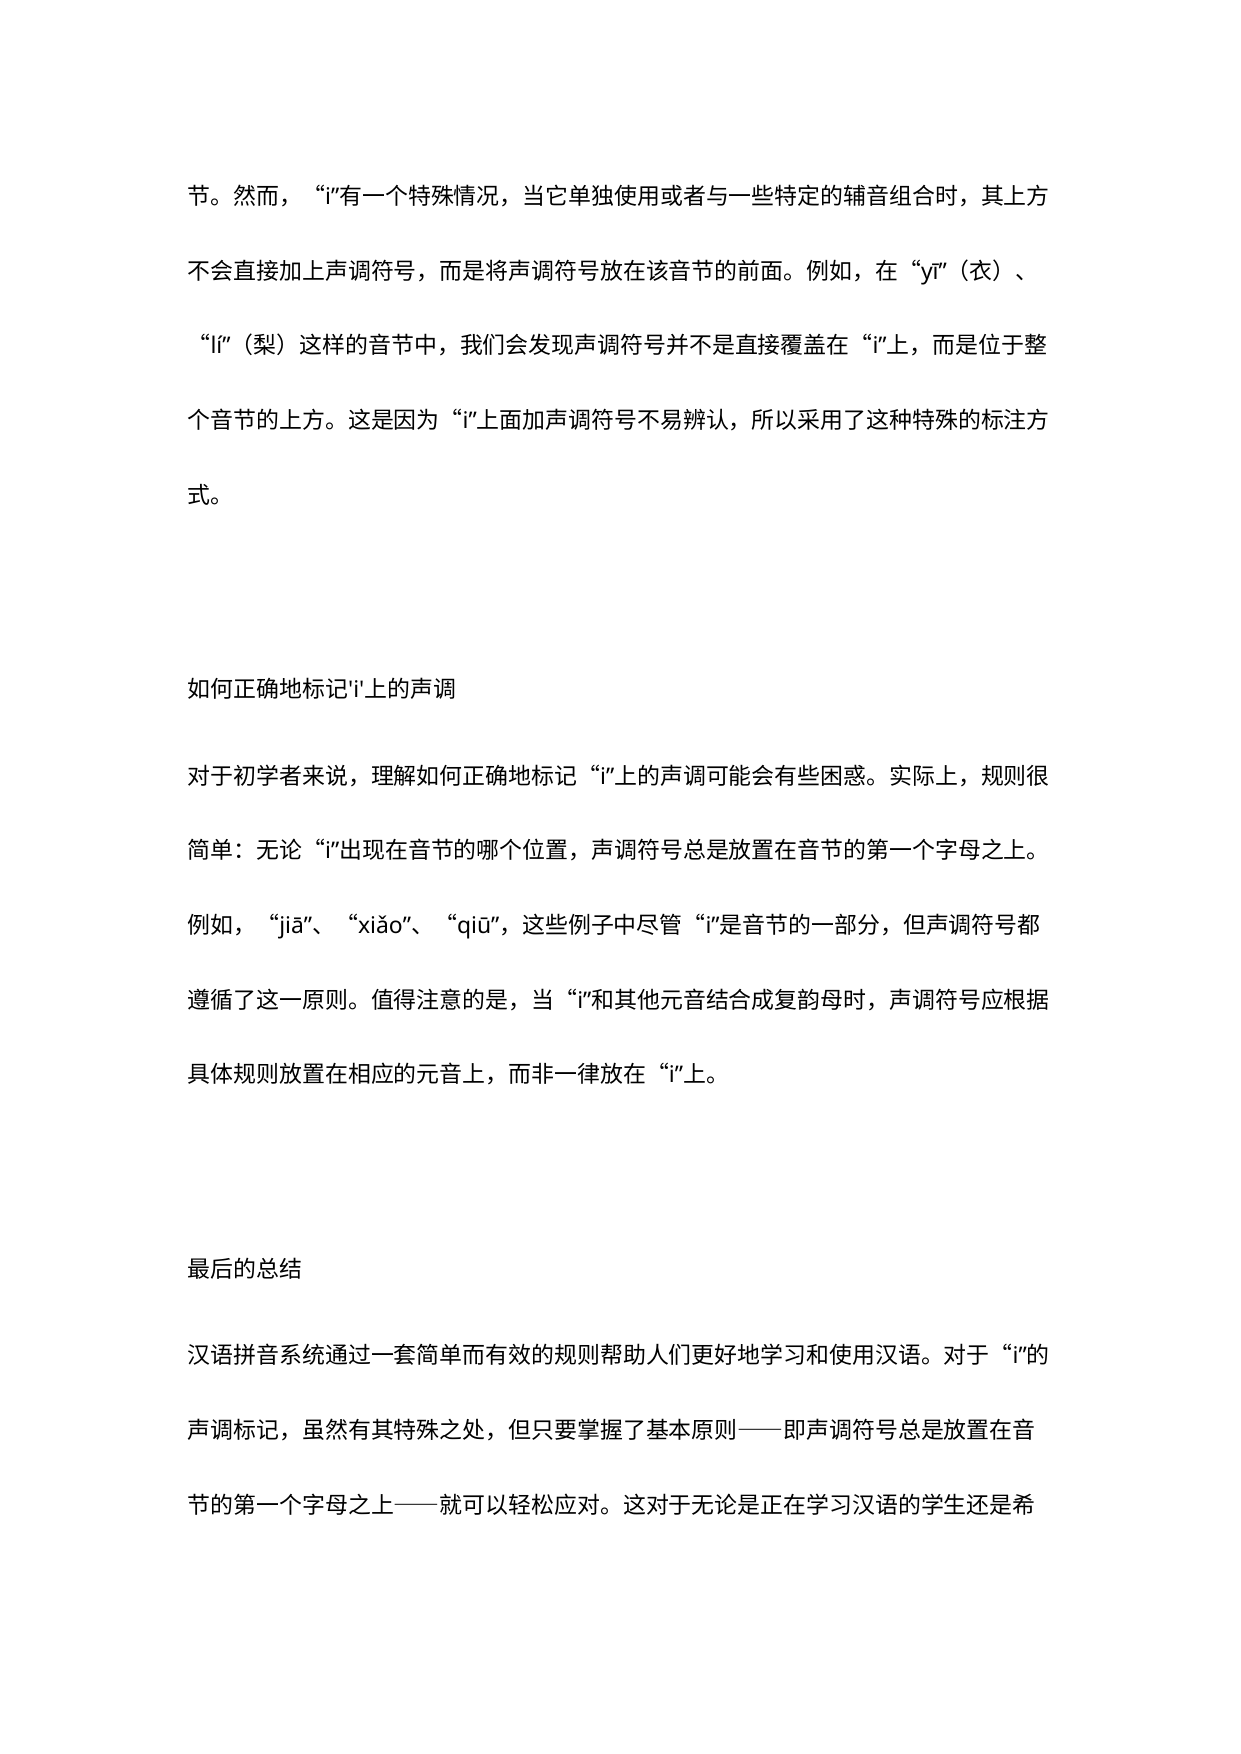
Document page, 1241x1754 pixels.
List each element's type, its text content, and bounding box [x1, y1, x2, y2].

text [187, 162, 1053, 526]
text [187, 1321, 1053, 1536]
text 对于初学者来说，理解如何正确地标记“i”上的声调可能会有些困惑。实际上，规则很简单：无论“i”出现在音节的哪个位置，声调符号总是放置在音节的第一个字母之上。例如，“jiā”、“xiǎo”、“qiū”，这些例子中尽管“i”是音节的一部分，但声调符号都遵循了这一原则。值得注意的是，当“i”和其他元音结合成复韵母时，声调符号应根据具体规则放置在相应的元音上，而非一律放在“i”上。 [187, 742, 1053, 1105]
text 如何正确地标记'i'上的声调 [187, 655, 1053, 720]
text 最后的总结 [187, 1235, 1053, 1300]
